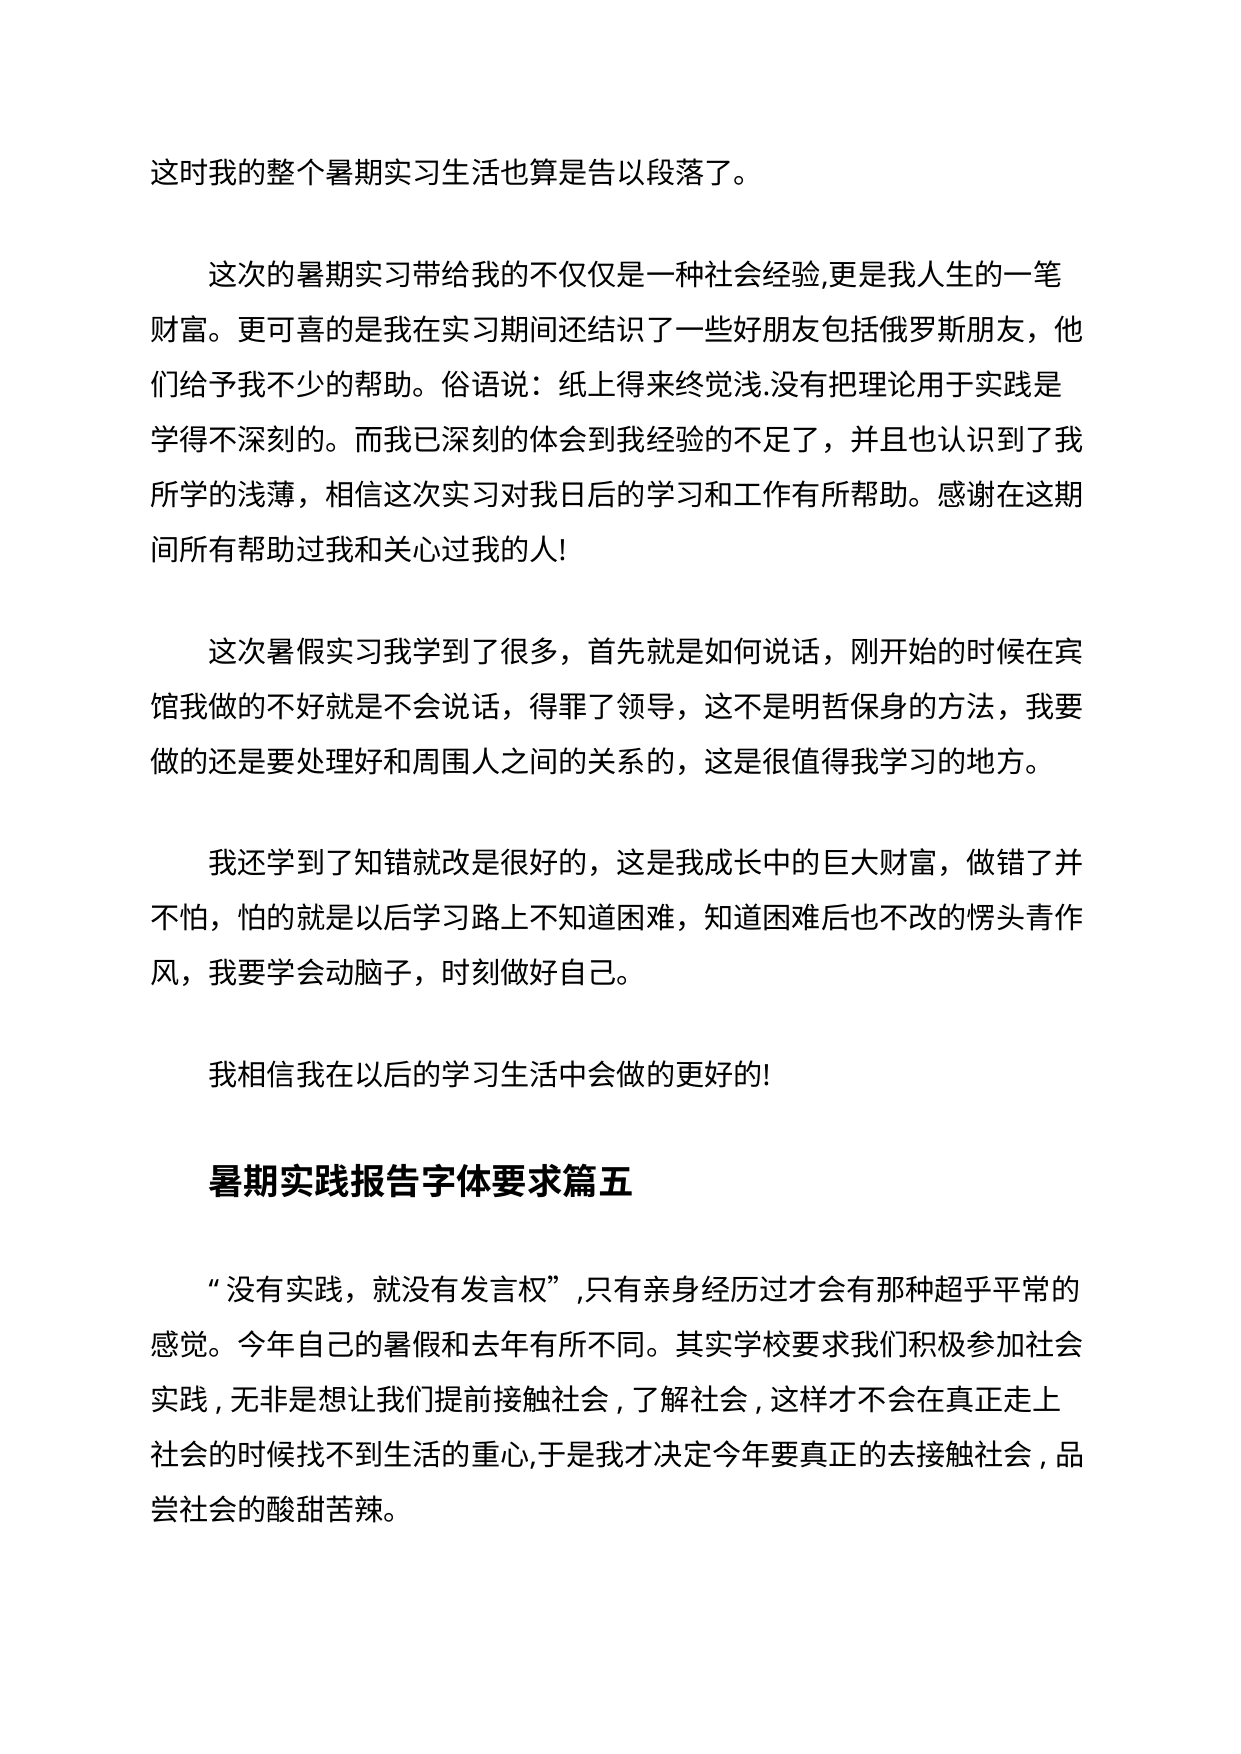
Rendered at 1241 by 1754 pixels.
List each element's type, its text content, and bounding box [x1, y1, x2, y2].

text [150, 150, 1090, 192]
text 这次的暑期实习带给我的不仅仅是一种社会经验,更是我人生的一笔财富。更可喜的是我在实习期间还结识了一些好朋友包括俄罗斯朋友，他们给予我不少的帮助。俗语说：纸上得来终觉浅.没有把理论用于实践是学得不深刻的。而我已深刻的体会到我经验的不足了，并且也认识到了我所学的浅薄，相信这次实习对我日后的学习和工作有所帮助。感谢在这期间所有帮助过我和关心过我的人! [150, 252, 1090, 569]
text 我相信我在以后的学习生活中会做的更好的! [150, 1052, 1090, 1094]
text 我还学到了知错就改是很好的，这是我成长中的巨大财富，做错了并不怕，怕的就是以后学习路上不知道困难，知道困难后也不改的愣头青作风，我要学会动脑子，时刻做好自己。 [150, 840, 1090, 992]
text 这次暑假实习我学到了很多，首先就是如何说话，刚开始的时候在宾馆我做的不好就是不会说话，得罪了领导，这不是明哲保身的方法，我要做的还是要处理好和周围人之间的关系的，这是很值得我学习的地方。 [150, 628, 1090, 781]
text “ 没有实践，就没有发言权”,只有亲身经历过才会有那种超乎平常的感觉。今年自己的暑假和去年有所不同。其实学校要求我们积极参加社会实践 , 无非是想让我们提前接触社会 , 了解社会 , 这样才不会在真正走上社会的时候找不到生活的重心,于是我才决定今年要真正的去接触社会 , 品尝社会的酸甜苦辣。 [150, 1267, 1090, 1529]
text 暑期实践报告字体要求篇五 [150, 1153, 1090, 1205]
